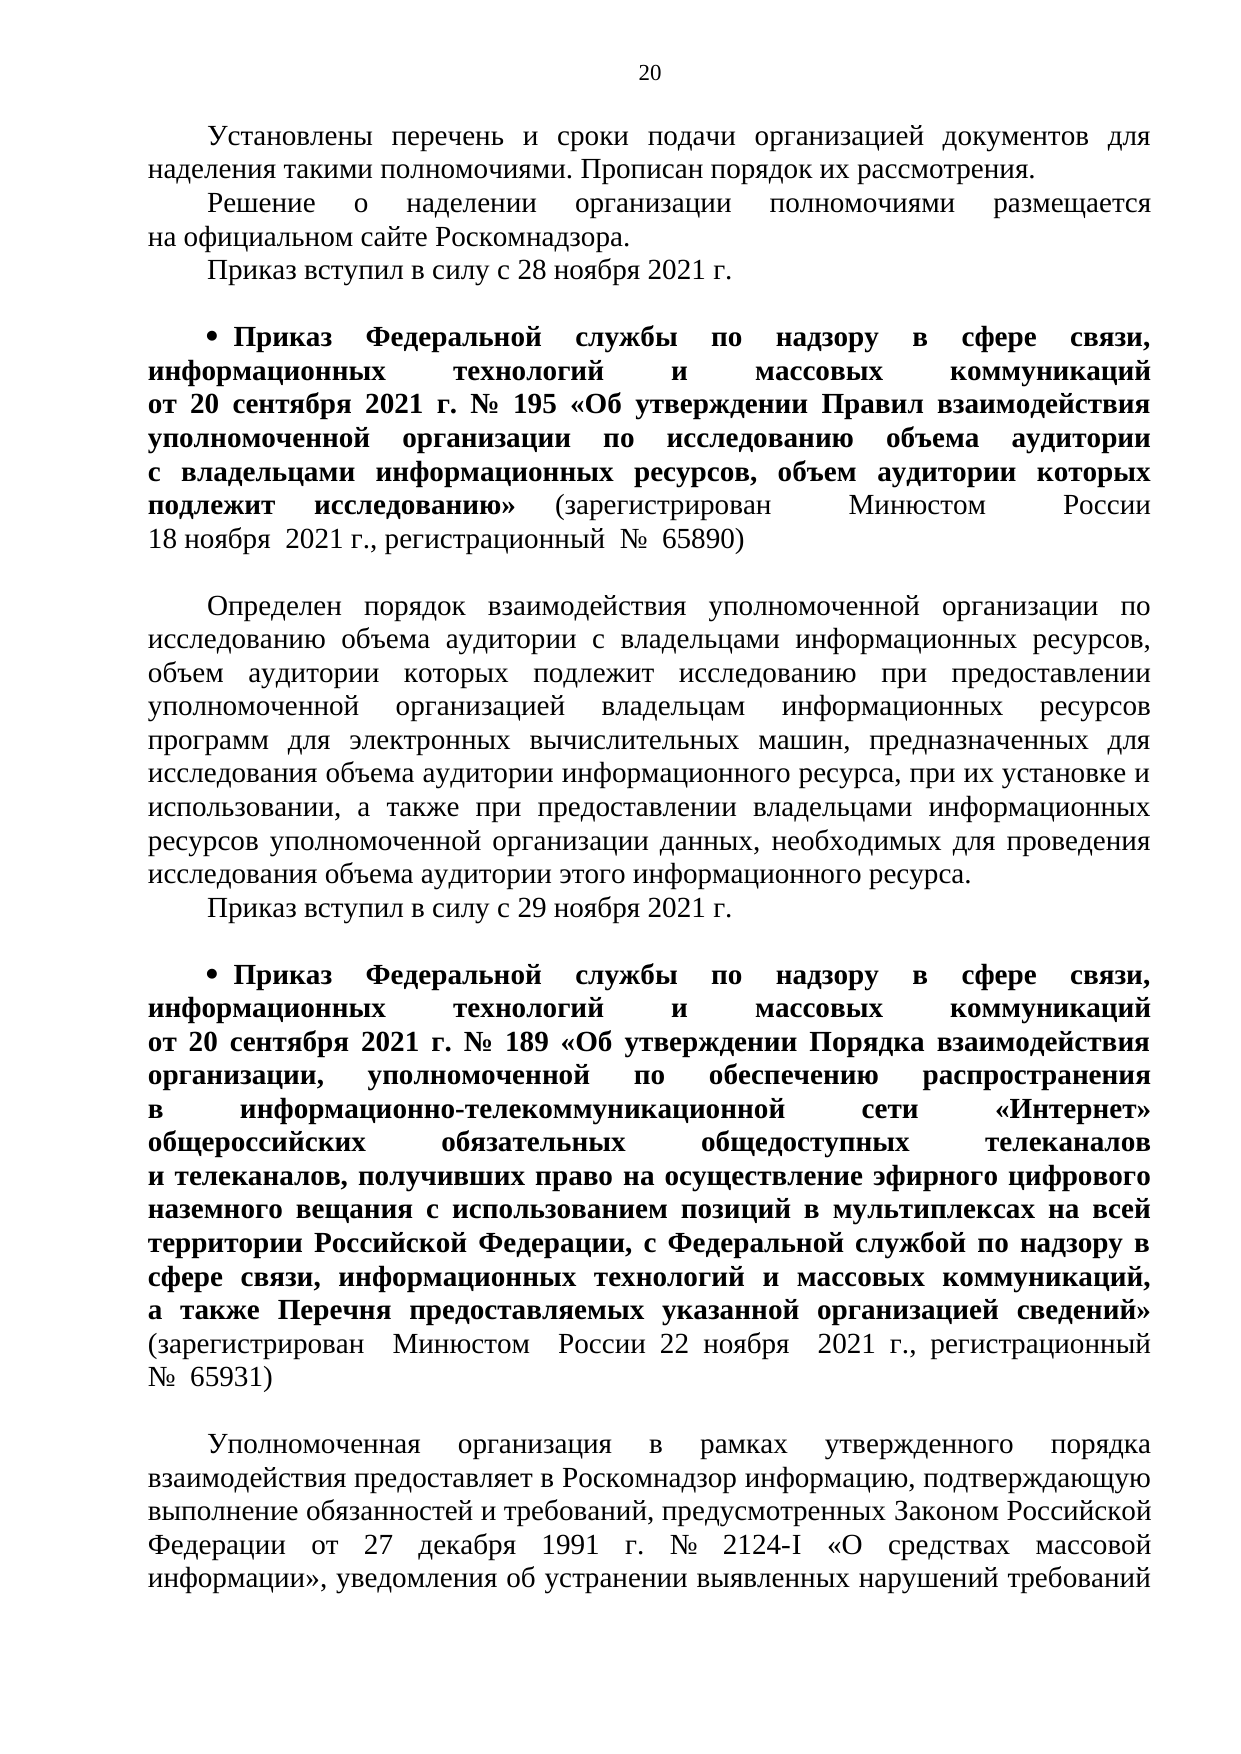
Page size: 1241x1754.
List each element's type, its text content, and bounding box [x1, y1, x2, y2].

list Приказ Федеральной службы по надзору в сфере связи, информационных технологий и массовых коммуникаций от 20 сентября 2021 г. № 195 «Об утверждении Правил взаимодействия уполномоченной организации по исследованию объема аудитории с владельцами информационных ресурсов, объем аудитории которых подлежит исследованию» (зарегистрирован Минюстом России 18 ноября 2021 г., регистрационный № 65890) [148, 319, 1152, 554]
text Определен порядок взаимодействия уполномоченной организации по исследованию объема аудитории с владельцами информационных ресурсов, объем аудитории которых подлежит исследованию при предоставлении уполномоченной организацией владельцам информационных ресурсов программ для электронных вычислительных машин, предназначенных для исследования объема аудитории информационного ресурса, при их установке и использовании, а также при предоставлении владельцами информационных ресурсов уполномоченной организации данных, необходимых для проведения исследования объема аудитории этого информационного ресурса. [148, 588, 1152, 890]
list Приказ Федеральной службы по надзору в сфере связи, информационных технологий и массовых коммуникаций от 20 сентября 2021 г. № 189 «Об утверждении Порядка взаимодействия организации, уполномоченной по обеспечению распространения в информационно-телекоммуникационной сети «Интернет» общероссийских обязательных общедоступных телеканалов и телеканалов, получивших право на осуществление эфирного цифрового наземного вещания с использованием позиций в мультиплексах на всей территории Российской Федерации, с Федеральной службой по надзору в сфере связи, информационных технологий и массовых коммуникаций, а также Перечня предоставляемых указанной организацией сведений» (зарегистрирован Минюстом России 22 ноября 2021 г., регистрационный № 65931) [148, 957, 1152, 1393]
text Установлены перечень и сроки подачи организацией документов для наделения такими полномочиями. Прописан порядок их рассмотрения. [148, 118, 1152, 185]
text Приказ вступил в силу с 28 ноября 2021 г. [148, 252, 1152, 286]
text Решение о наделении организации полномочиями размещается на официальном сайте Роскомнадзора. [148, 185, 1152, 252]
text Приказ вступил в силу с 29 ноября 2021 г. [148, 890, 1152, 923]
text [148, 1426, 1152, 1594]
